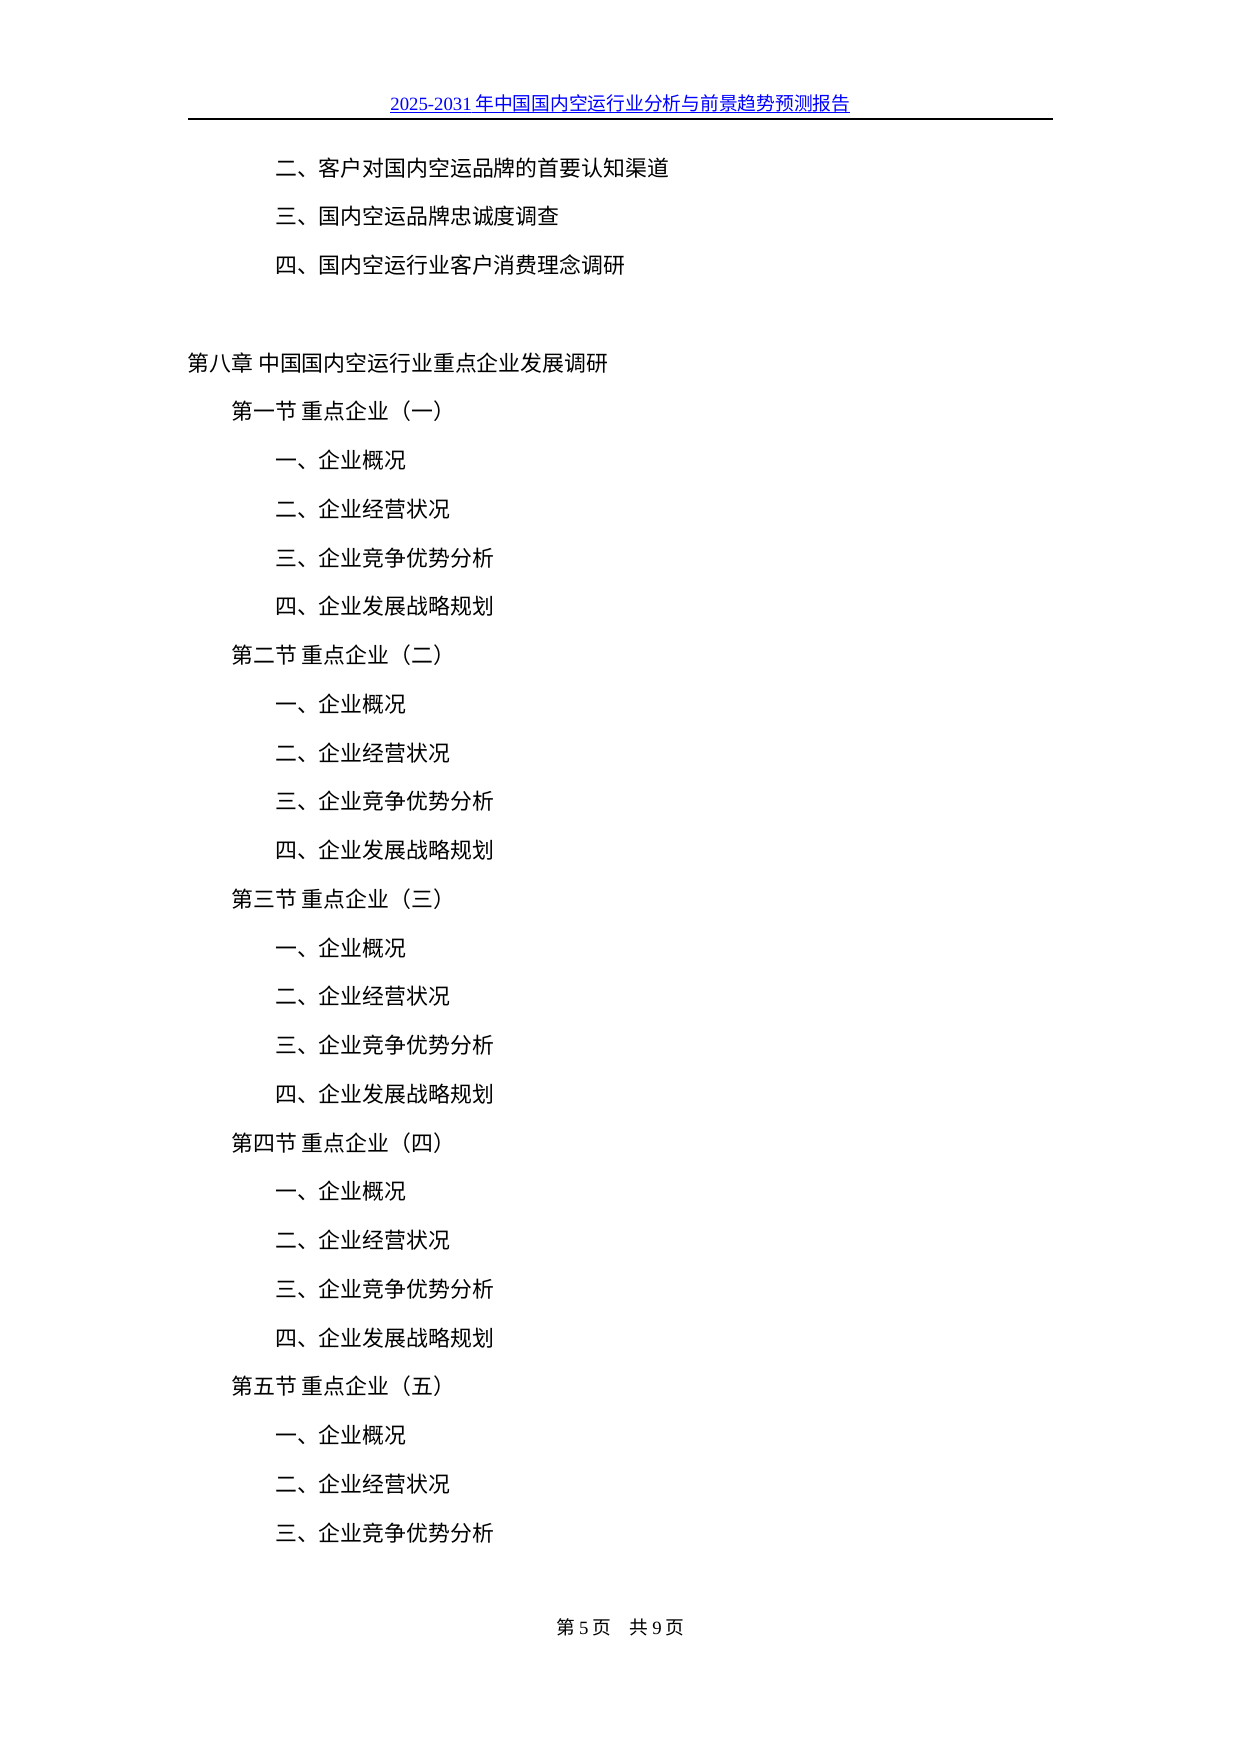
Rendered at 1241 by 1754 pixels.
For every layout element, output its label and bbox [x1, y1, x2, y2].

text [187, 150, 1053, 1548]
